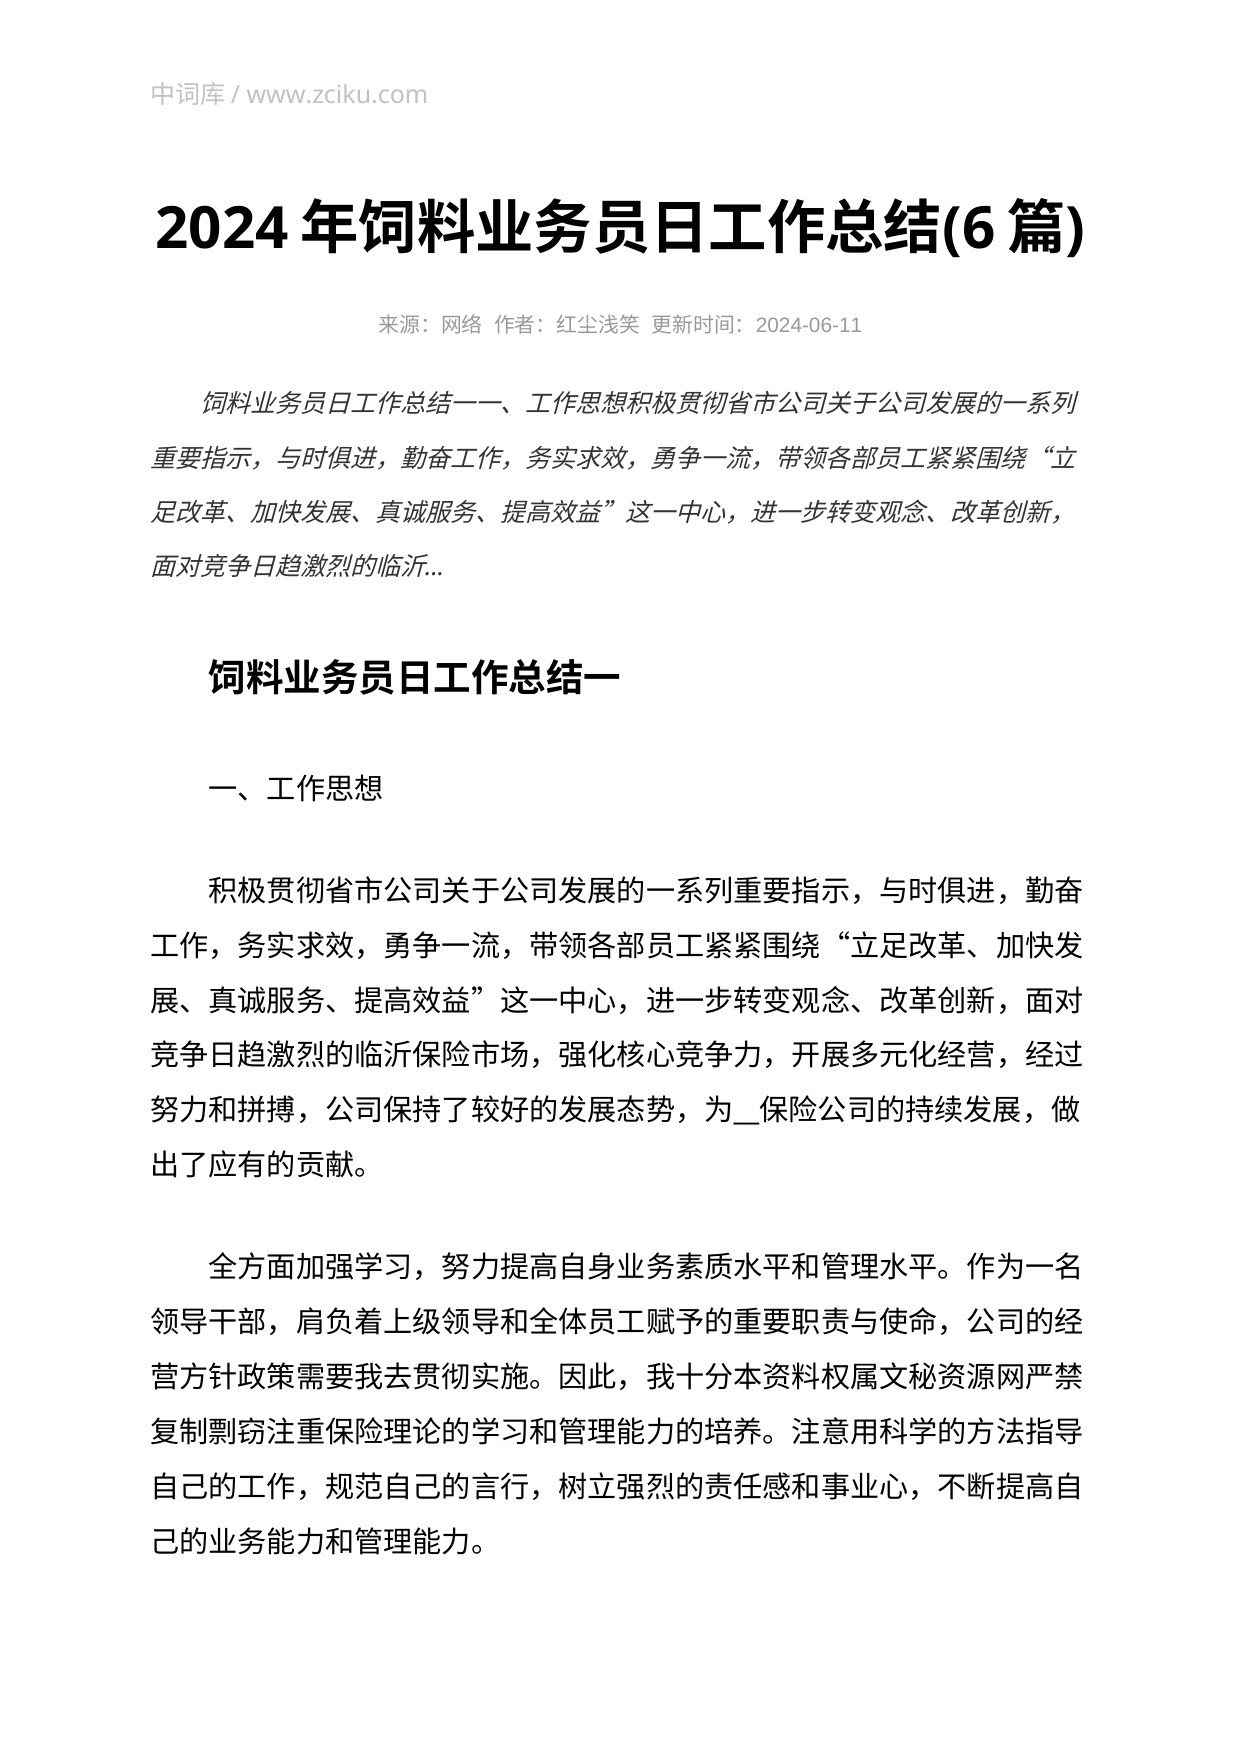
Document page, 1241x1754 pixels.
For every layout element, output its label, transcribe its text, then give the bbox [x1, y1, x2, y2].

text 来源：网络 作者：红尘浅笑 更新时间：2024-06-11 [150, 313, 1090, 337]
text 饲料业务员日工作总结一一、工作思想积极贯彻省市公司关于公司发展的一系列重要指示，与时俱进，勤奋工作，务实求效，勇争一流，带领各部员工紧紧围绕“立足改革、加快发展、真诚服务、提高效益”这一中心，进一步转变观念、改革创新，面对竞争日趋激烈的临沂... [150, 384, 1090, 583]
text 积极贯彻省市公司关于公司发展的一系列重要指示，与时俱进，勤奋工作，务实求效，勇争一流，带领各部员工紧紧围绕“立足改革、加快发展、真诚服务、提高效益”这一中心，进一步转变观念、改革创新，面对竞争日趋激烈的临沂保险市场，强化核心竞争力，开展多元化经营，经过努力和拼搏，公司保持了较好的发展态势，为__保险公司的持续发展，做出了应有的贡献。 [150, 867, 1090, 1184]
subtitle 2024年饲料业务员日工作总结(6篇) [150, 181, 1090, 266]
text 全方面加强学习，努力提高自身业务素质水平和管理水平。作为一名领导干部，肩负着上级领导和全体员工赋予的重要职责与使命，公司的经营方针政策需要我去贯彻实施。因此，我十分本资料权属文秘资源网严禁复制剽窃注重保险理论的学习和管理能力的培养。注意用科学的方法指导自己的工作，规范自己的言行，树立强烈的责任感和事业心，不断提高自己的业务能力和管理能力。 [150, 1244, 1090, 1560]
text 一、工作思想 [150, 766, 1090, 808]
text 饲料业务员日工作总结一 [150, 648, 1090, 702]
